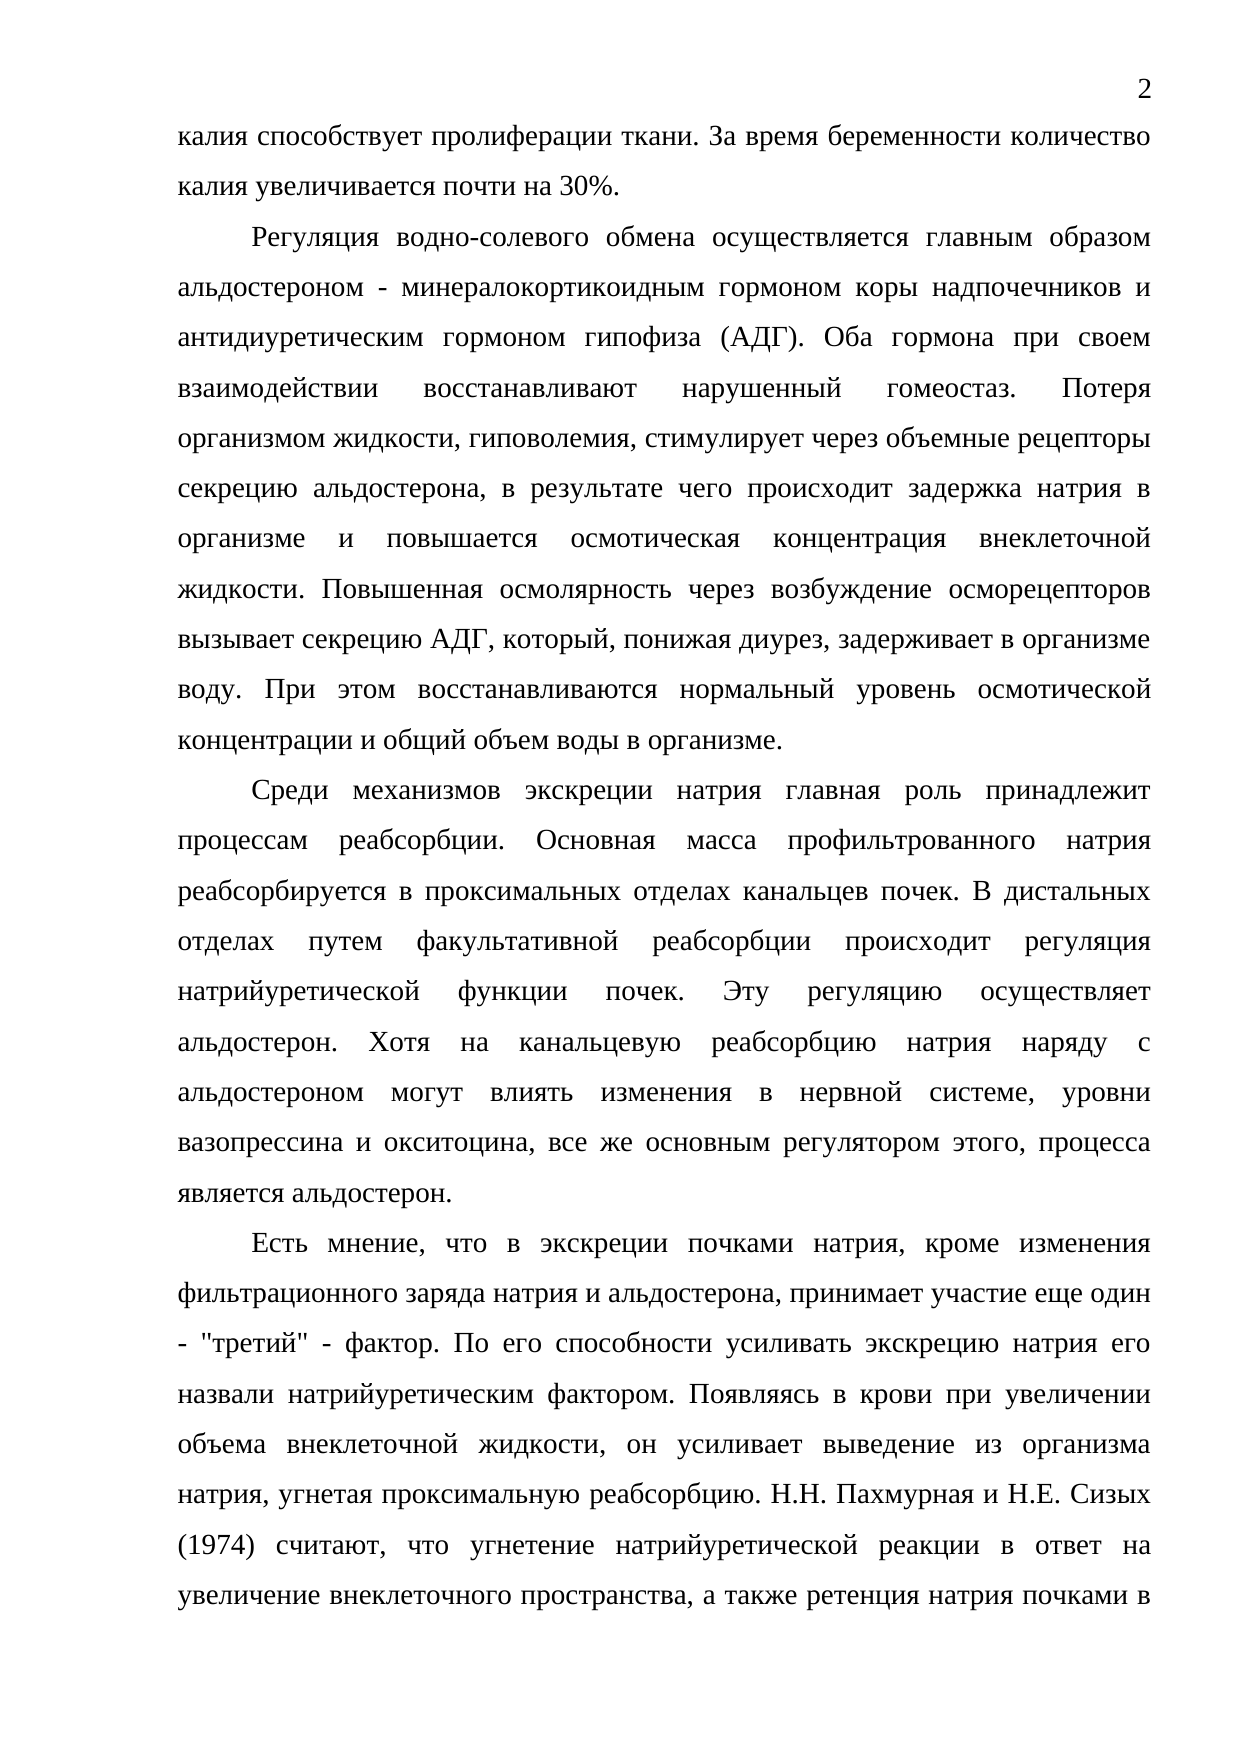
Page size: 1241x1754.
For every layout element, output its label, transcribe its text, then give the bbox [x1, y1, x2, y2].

text Среди механизмов экскреции натрия главная роль принадлежит процессам реабсорбции. Основная масса профильтрованного натрия реабсорбируется в проксимальных отделах канальцев почек. В дистальных отделах путем факультативной реабсорбции происходит регуляция натрийуретической функции почек. Эту регуляцию осуществляет альдостерон. Хотя на канальцевую реабсорбцию натрия наряду с альдостероном могут влиять изменения в нервной системе, уровни вазопрессина и окситоцина, все же основным регулятором этого, процесса является альдостерон. [177, 772, 1152, 1208]
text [177, 118, 1152, 202]
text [177, 1225, 1152, 1611]
text Регуляция водно-солевого обмена осуществляется главным образом альдостероном - минералокортикоидным гормоном коры надпочечников и антидиуретическим гормоном гипофиза (АДГ). Оба гормона при своем взаимодействии восстанавливают нарушенный гомеостаз. Потеря организмом жидкости, гиповолемия, стимулирует через объемные рецепторы секрецию альдостерона, в результате чего происходит задержка натрия в организме и повышается осмотическая концентрация внеклеточной жидкости. Повышенная осмолярность через возбуждение осморецепторов вызывает секрецию АДГ, который, понижая диурез, задерживает в организме воду. При этом восстанавливаются нормальный уровень осмотической концентрации и общий объем воды в организме. [177, 219, 1152, 755]
